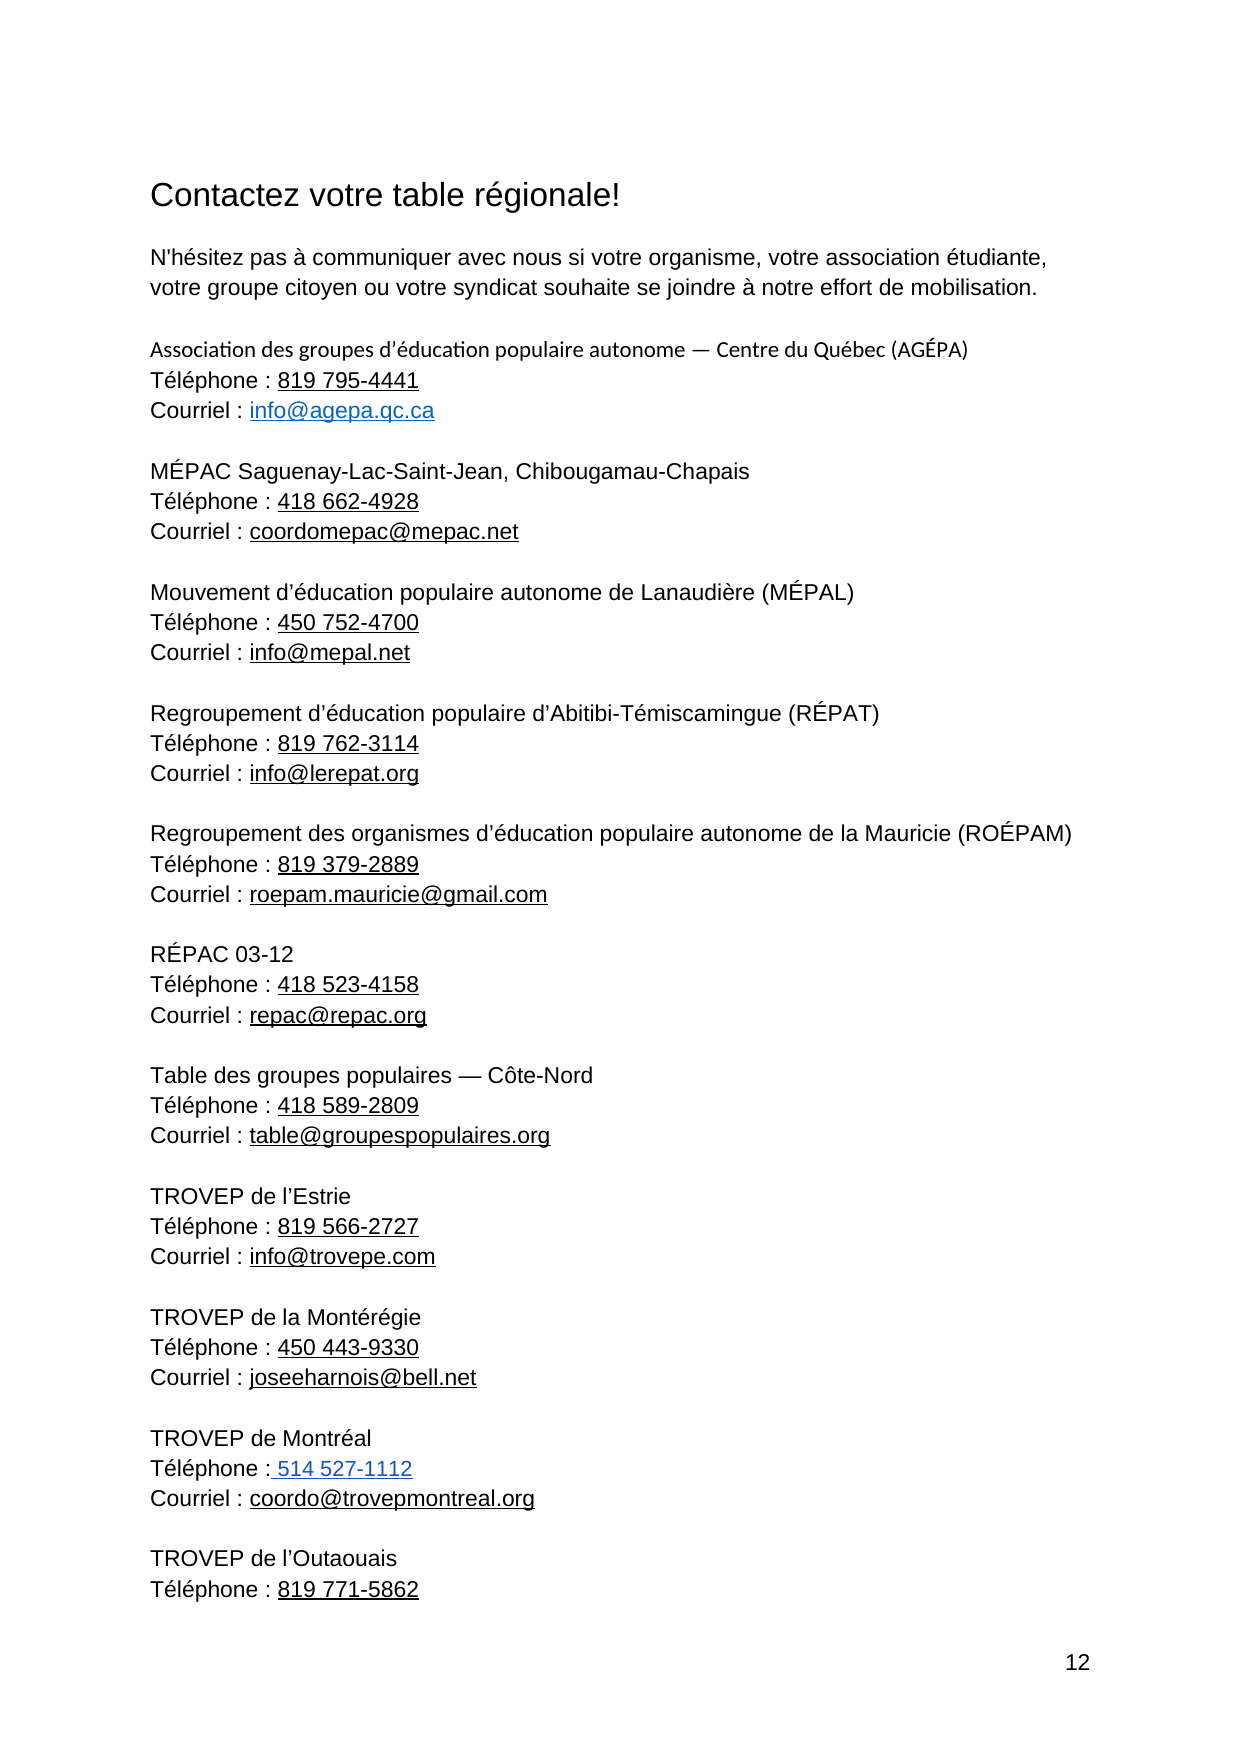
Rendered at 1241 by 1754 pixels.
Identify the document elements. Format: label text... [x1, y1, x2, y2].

text TROVEP de l’Estrie [150, 1183, 1090, 1209]
text Mouvement d’éducation populaire autonome de Lanaudière (MÉPAL) [150, 579, 1090, 605]
text MÉPAC Saguenay-Lac-Saint-Jean, Chibougamau-Chapais [150, 458, 1090, 484]
text Téléphone : 819 379-2889 [150, 851, 1090, 877]
text Téléphone : 418 589-2809 [150, 1092, 1090, 1119]
text Téléphone : 418 523-4158 [150, 971, 1090, 998]
text Regroupement d’éducation populaire d’Abitibi-Témiscamingue (RÉPAT) [150, 699, 1090, 726]
text Courriel : info@trovepe.com [150, 1243, 1090, 1270]
text Association des groupes d’éducation populaire autonome — Centre du Québec (AGÉPA) [150, 304, 1090, 363]
subtitle Contactez votre table régionale! [150, 175, 1090, 213]
text Téléphone : 514 527-1112 [150, 1455, 1090, 1481]
text Courriel : coordo@trovepmontreal.org [150, 1485, 1090, 1511]
text Téléphone : 418 662-4928 [150, 488, 1090, 514]
text Courriel : info@agepa.qc.ca [150, 397, 1090, 424]
text Téléphone : 819 795-4441 [150, 367, 1090, 394]
text Téléphone : 450 752-4700 [150, 609, 1090, 635]
text Téléphone : 819 771-5862 [150, 1576, 1090, 1602]
text Courriel : info@mepal.net [150, 639, 1090, 666]
text Courriel : roepam.mauricie@gmail.com [150, 881, 1090, 907]
text Table des groupes populaires — Côte-Nord [150, 1062, 1090, 1088]
text Courriel : joseeharnois@bell.net [150, 1364, 1090, 1391]
text Courriel : repac@repac.org [150, 1002, 1090, 1028]
text Courriel : table@groupespopulaires.org [150, 1122, 1090, 1149]
text N'hésitez pas à communiquer avec nous si votre organisme, votre association étudiante, votre groupe citoyen ou votre syndicat souhaite se joindre à notre effort de mobilisation. [150, 244, 1090, 301]
text Téléphone : 819 762-3114 [150, 730, 1090, 756]
text TROVEP de l’Outaouais [150, 1545, 1090, 1572]
text RÉPAC 03-12 [150, 941, 1090, 968]
text Courriel : coordomepac@mepac.net [150, 518, 1090, 545]
text Regroupement des organismes d’éducation populaire autonome de la Mauricie (ROÉPAM) [150, 820, 1090, 847]
text Téléphone : 819 566-2727 [150, 1213, 1090, 1239]
text Courriel : info@lerepat.org [150, 760, 1090, 786]
text TROVEP de Montréal [150, 1424, 1090, 1451]
text TROVEP de la Montérégie [150, 1304, 1090, 1330]
text Téléphone : 450 443-9330 [150, 1334, 1090, 1360]
